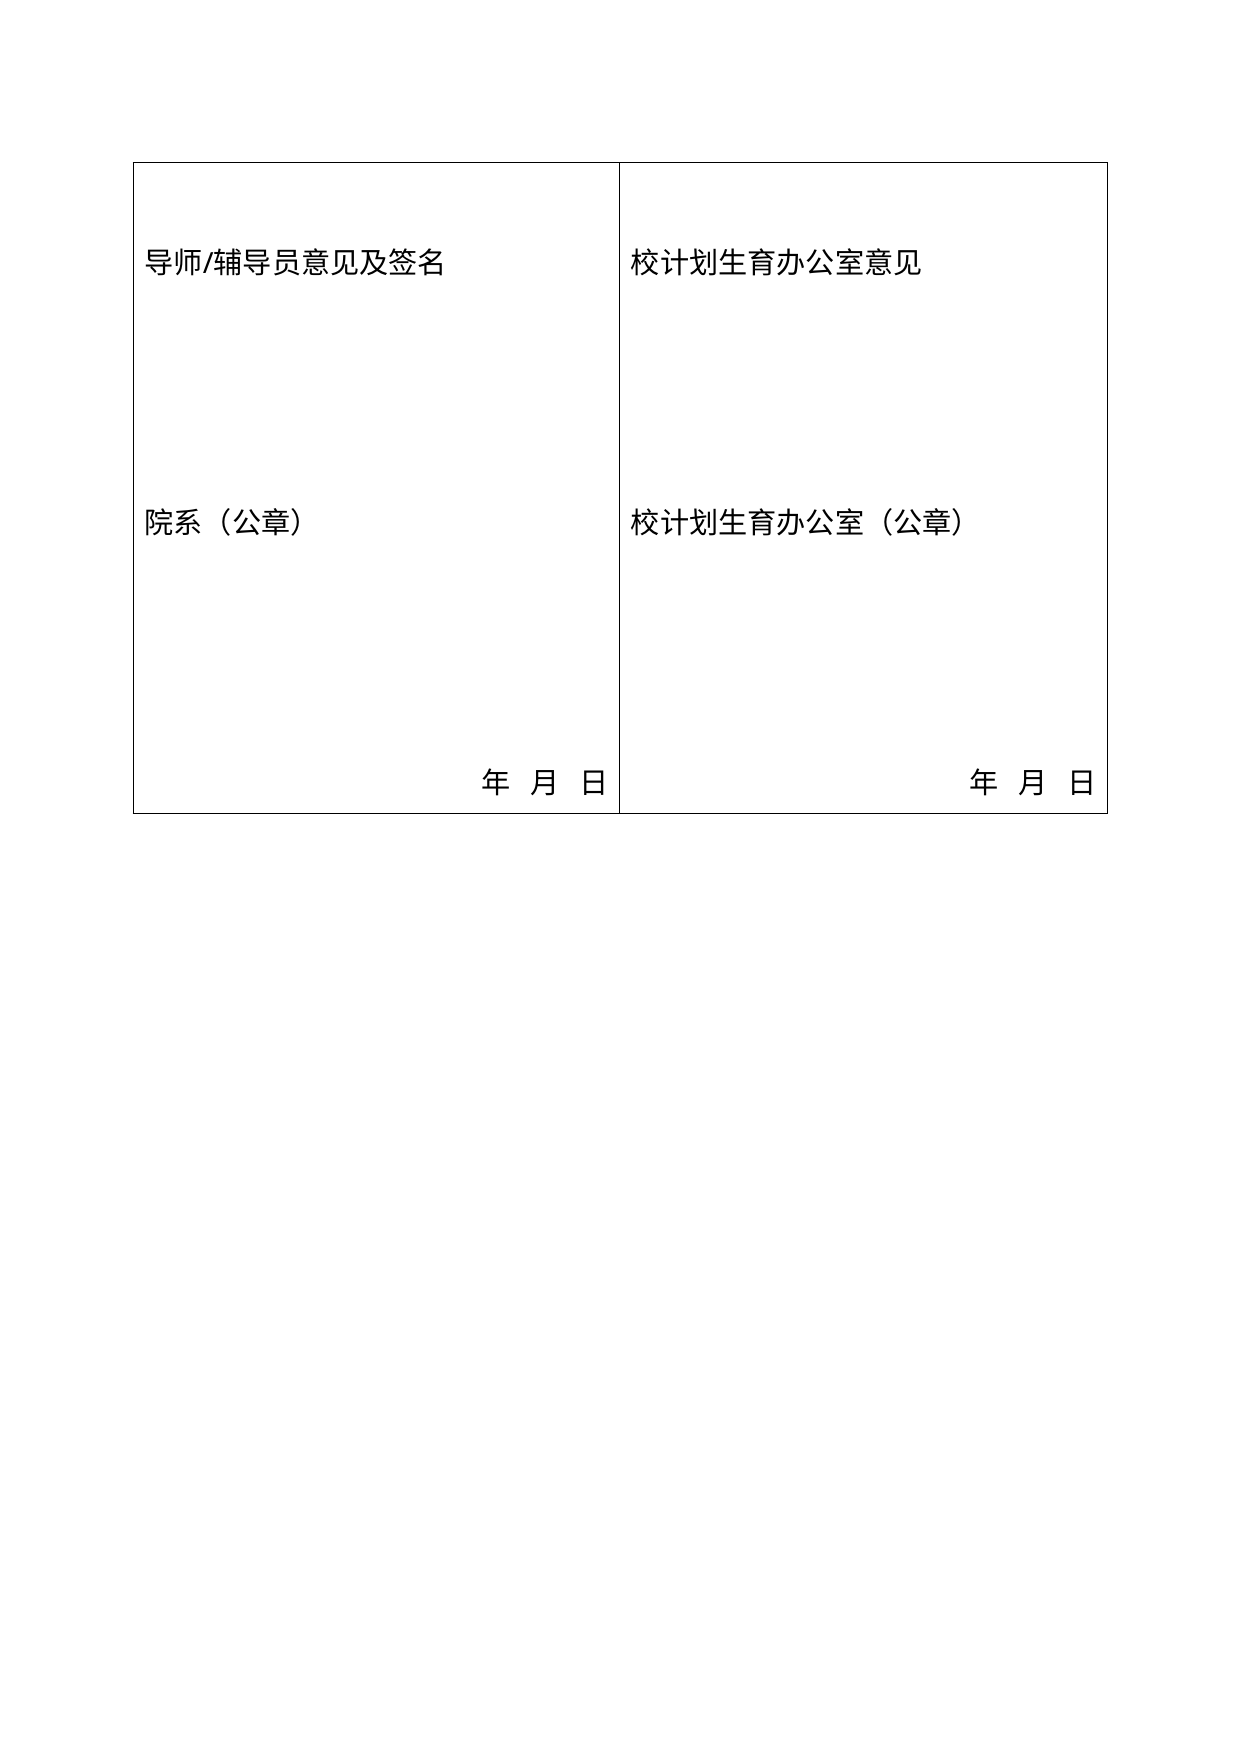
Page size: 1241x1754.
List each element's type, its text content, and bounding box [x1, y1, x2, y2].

table_cell 导师/辅导员意见及签名 院系（公章） 年 月 日 [134, 163, 619, 813]
table_cell 校计划生育办公室意见 校计划生育办公室（公章） 年 月 日 [620, 163, 1107, 813]
